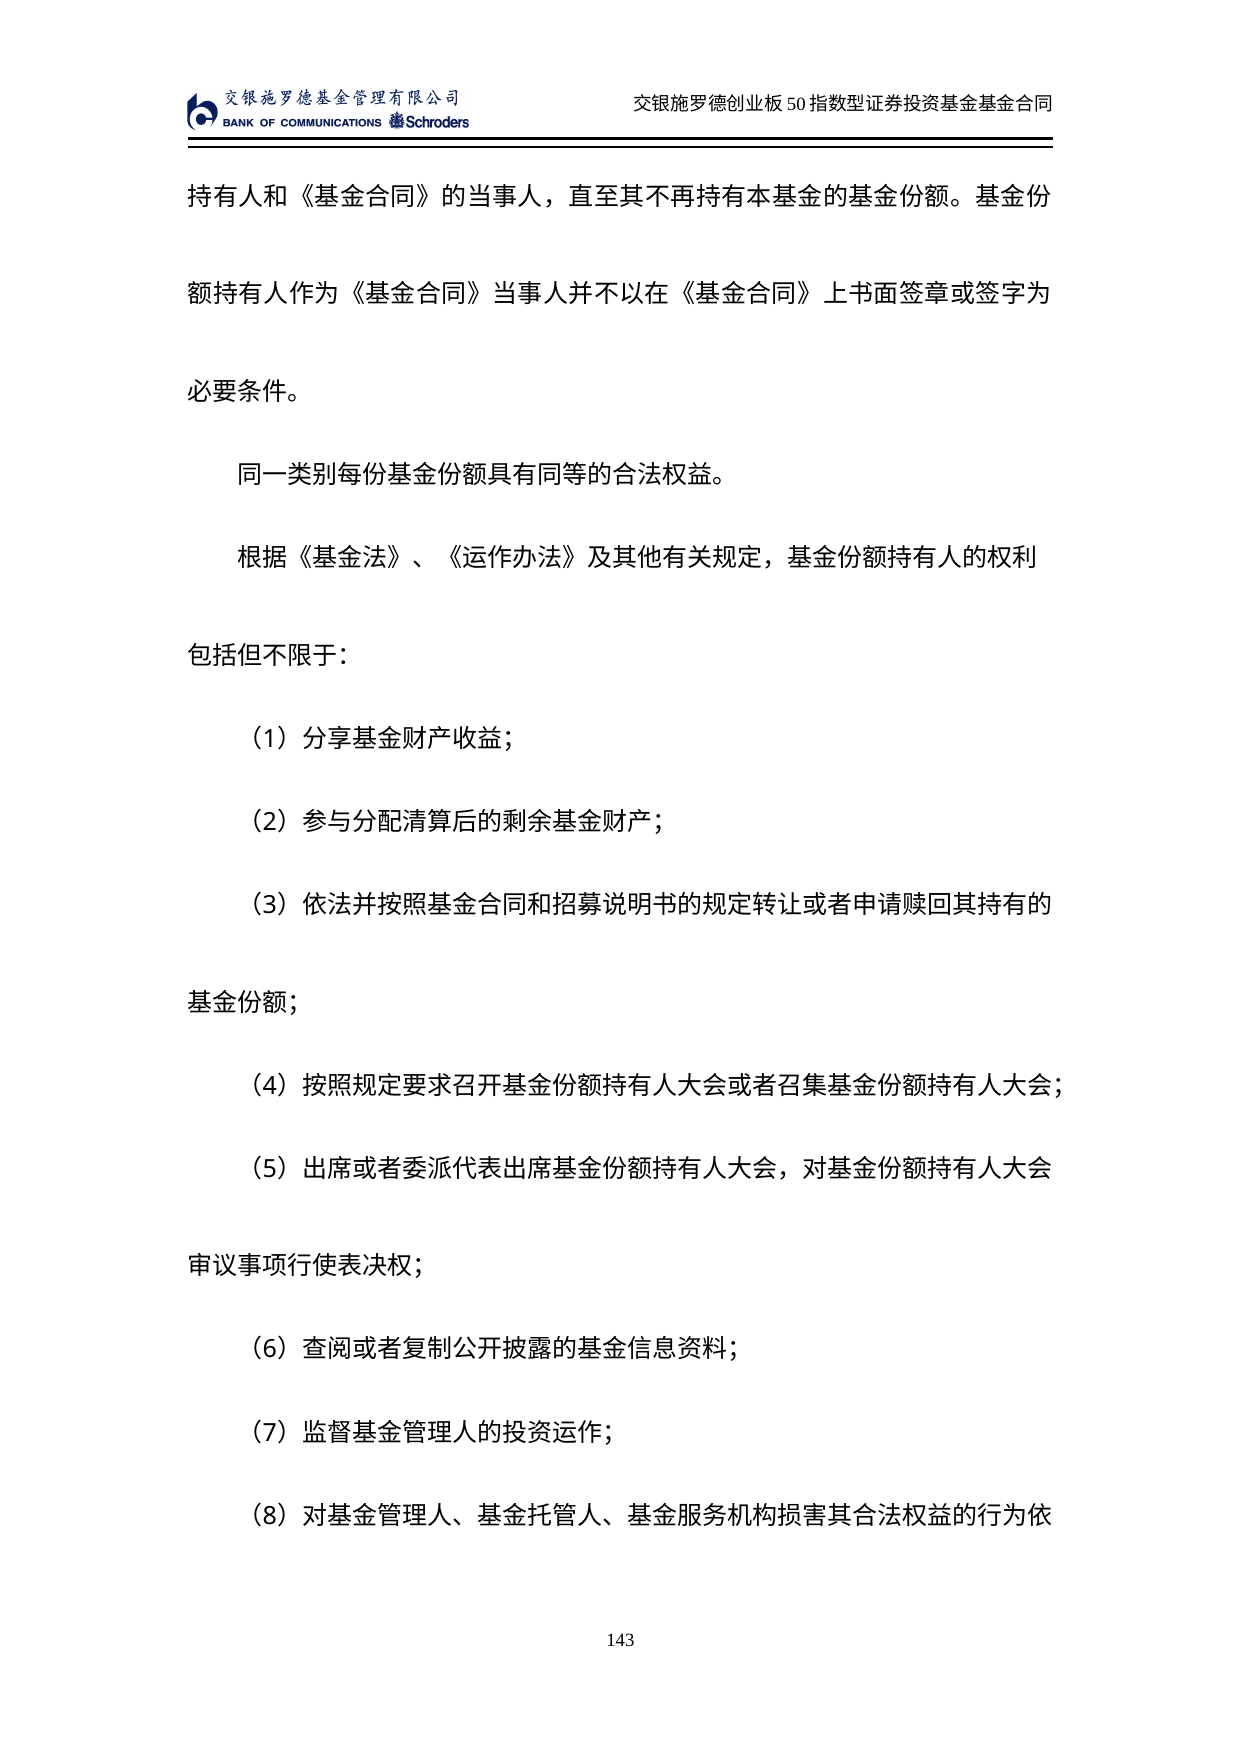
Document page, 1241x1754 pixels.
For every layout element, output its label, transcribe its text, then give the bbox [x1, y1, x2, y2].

text （5）出席或者委派代表出席基金份额持有人大会，对基金份额持有人大会审议事项行使表决权； [187, 1134, 1053, 1296]
text 根据《基金法》、《运作办法》及其他有关规定，基金份额持有人的权利包括但不限于： [187, 523, 1053, 686]
text （1）分享基金财产收益； [187, 704, 1053, 769]
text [187, 1481, 1053, 1546]
text （4）按照规定要求召开基金份额持有人大会或者召集基金份额持有人大会； [187, 1051, 1053, 1116]
text （6）查阅或者复制公开披露的基金信息资料； [187, 1314, 1053, 1379]
text 同一类别每份基金份额具有同等的合法权益。 [187, 440, 1053, 505]
text （7）监督基金管理人的投资运作； [187, 1398, 1053, 1463]
text （2）参与分配清算后的剩余基金财产； [187, 787, 1053, 852]
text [187, 162, 1053, 422]
picture [187, 89, 469, 130]
text （3）依法并按照基金合同和招募说明书的规定转让或者申请赎回其持有的基金份额； [187, 870, 1053, 1033]
